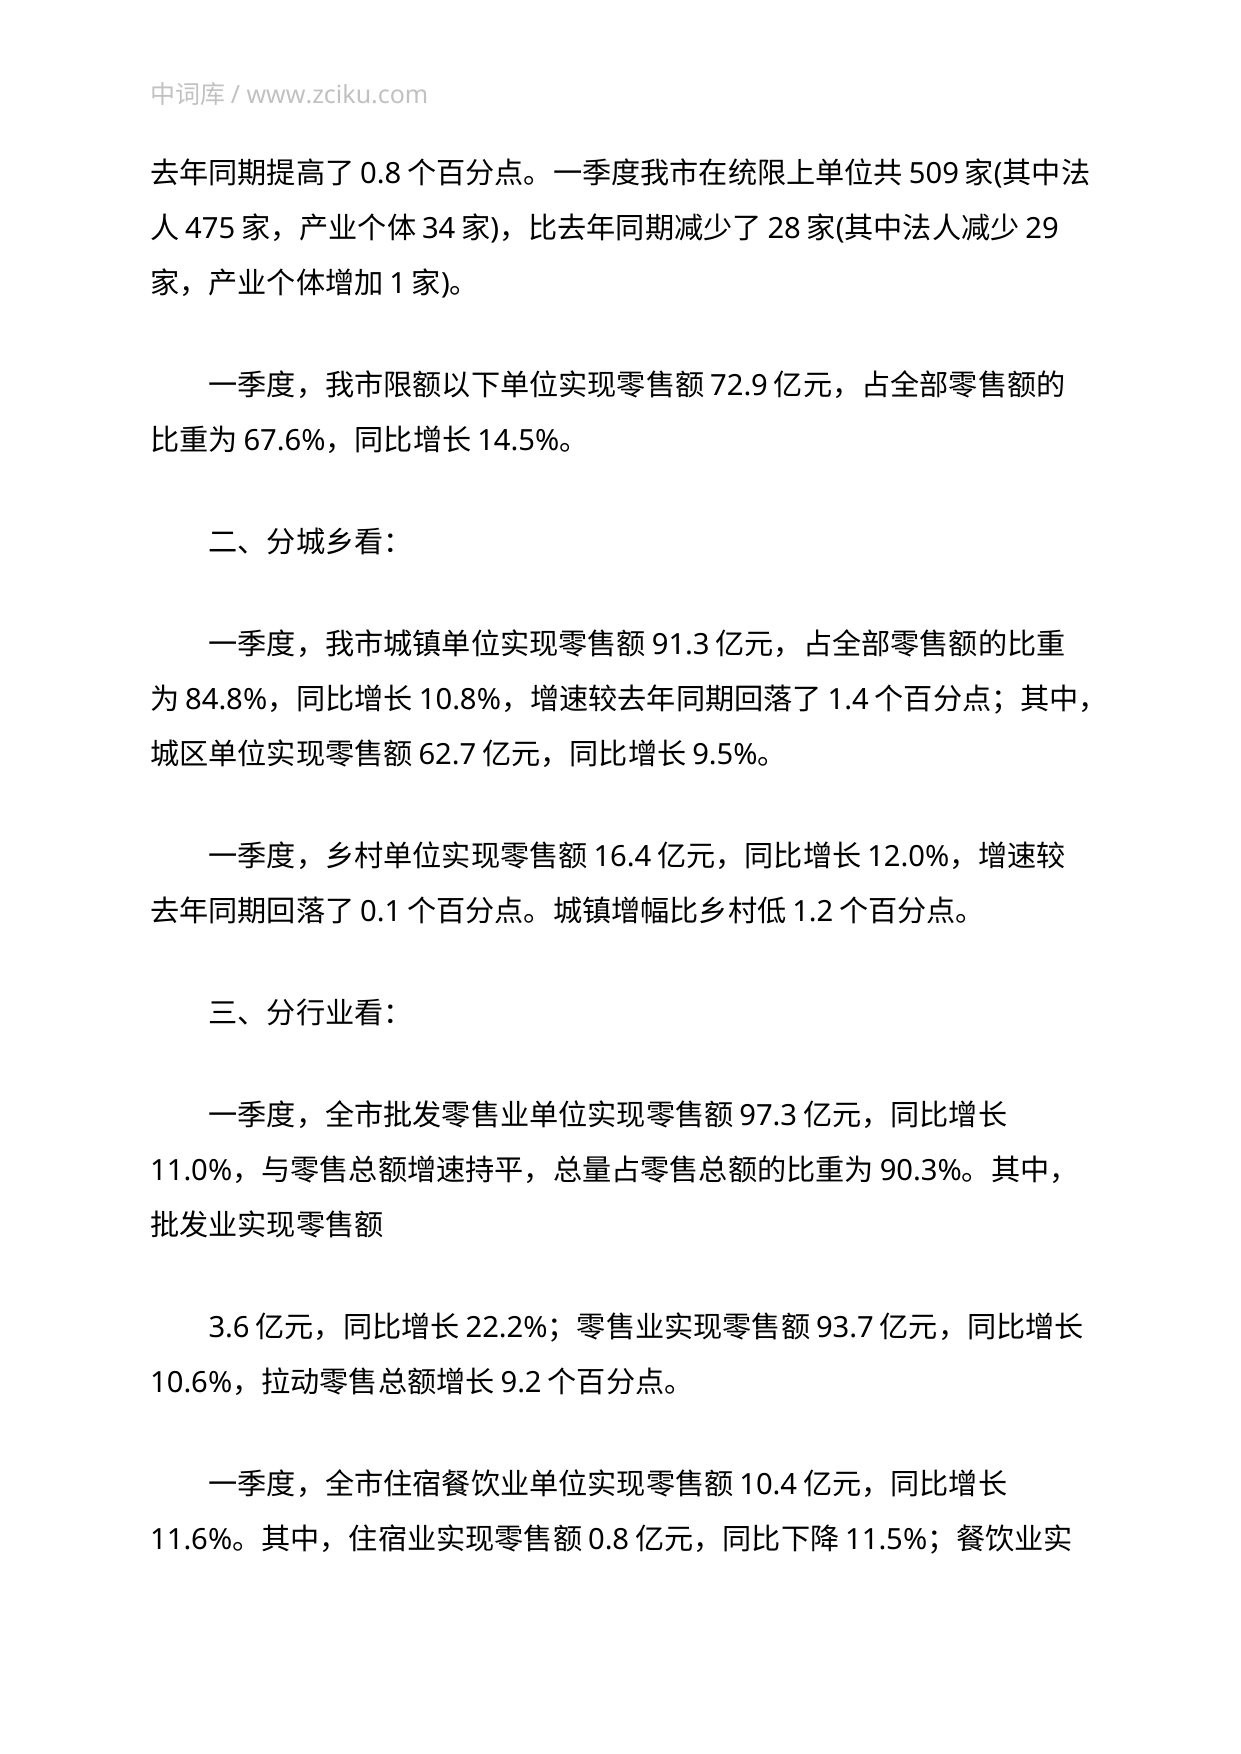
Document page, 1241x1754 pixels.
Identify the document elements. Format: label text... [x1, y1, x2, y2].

text 一季度，我市限额以下单位实现零售额72.9亿元，占全部零售额的比重为67.6%，同比增长14.5%。 [150, 362, 1090, 459]
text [150, 1460, 1090, 1558]
text 一季度，乡村单位实现零售额16.4亿元，同比增长12.0%，增速较去年同期回落了0.1个百分点。城镇增幅比乡村低1.2个百分点。 [150, 833, 1090, 930]
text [150, 150, 1090, 302]
text 二、分城乡看： [150, 519, 1090, 561]
text 一季度，全市批发零售业单位实现零售额97.3亿元，同比增长11.0%，与零售总额增速持平，总量占零售总额的比重为90.3%。其中，批发业实现零售额 [150, 1091, 1090, 1244]
text 3.6亿元，同比增长22.2%；零售业实现零售额93.7亿元，同比增长10.6%，拉动零售总额增长9.2个百分点。 [150, 1303, 1090, 1401]
text 三、分行业看： [150, 990, 1090, 1032]
text 一季度，我市城镇单位实现零售额91.3亿元，占全部零售额的比重为84.8%，同比增长10.8%，增速较去年同期回落了1.4个百分点；其中，城区单位实现零售额62.7亿元，同比增长9.5%。 [150, 621, 1090, 773]
